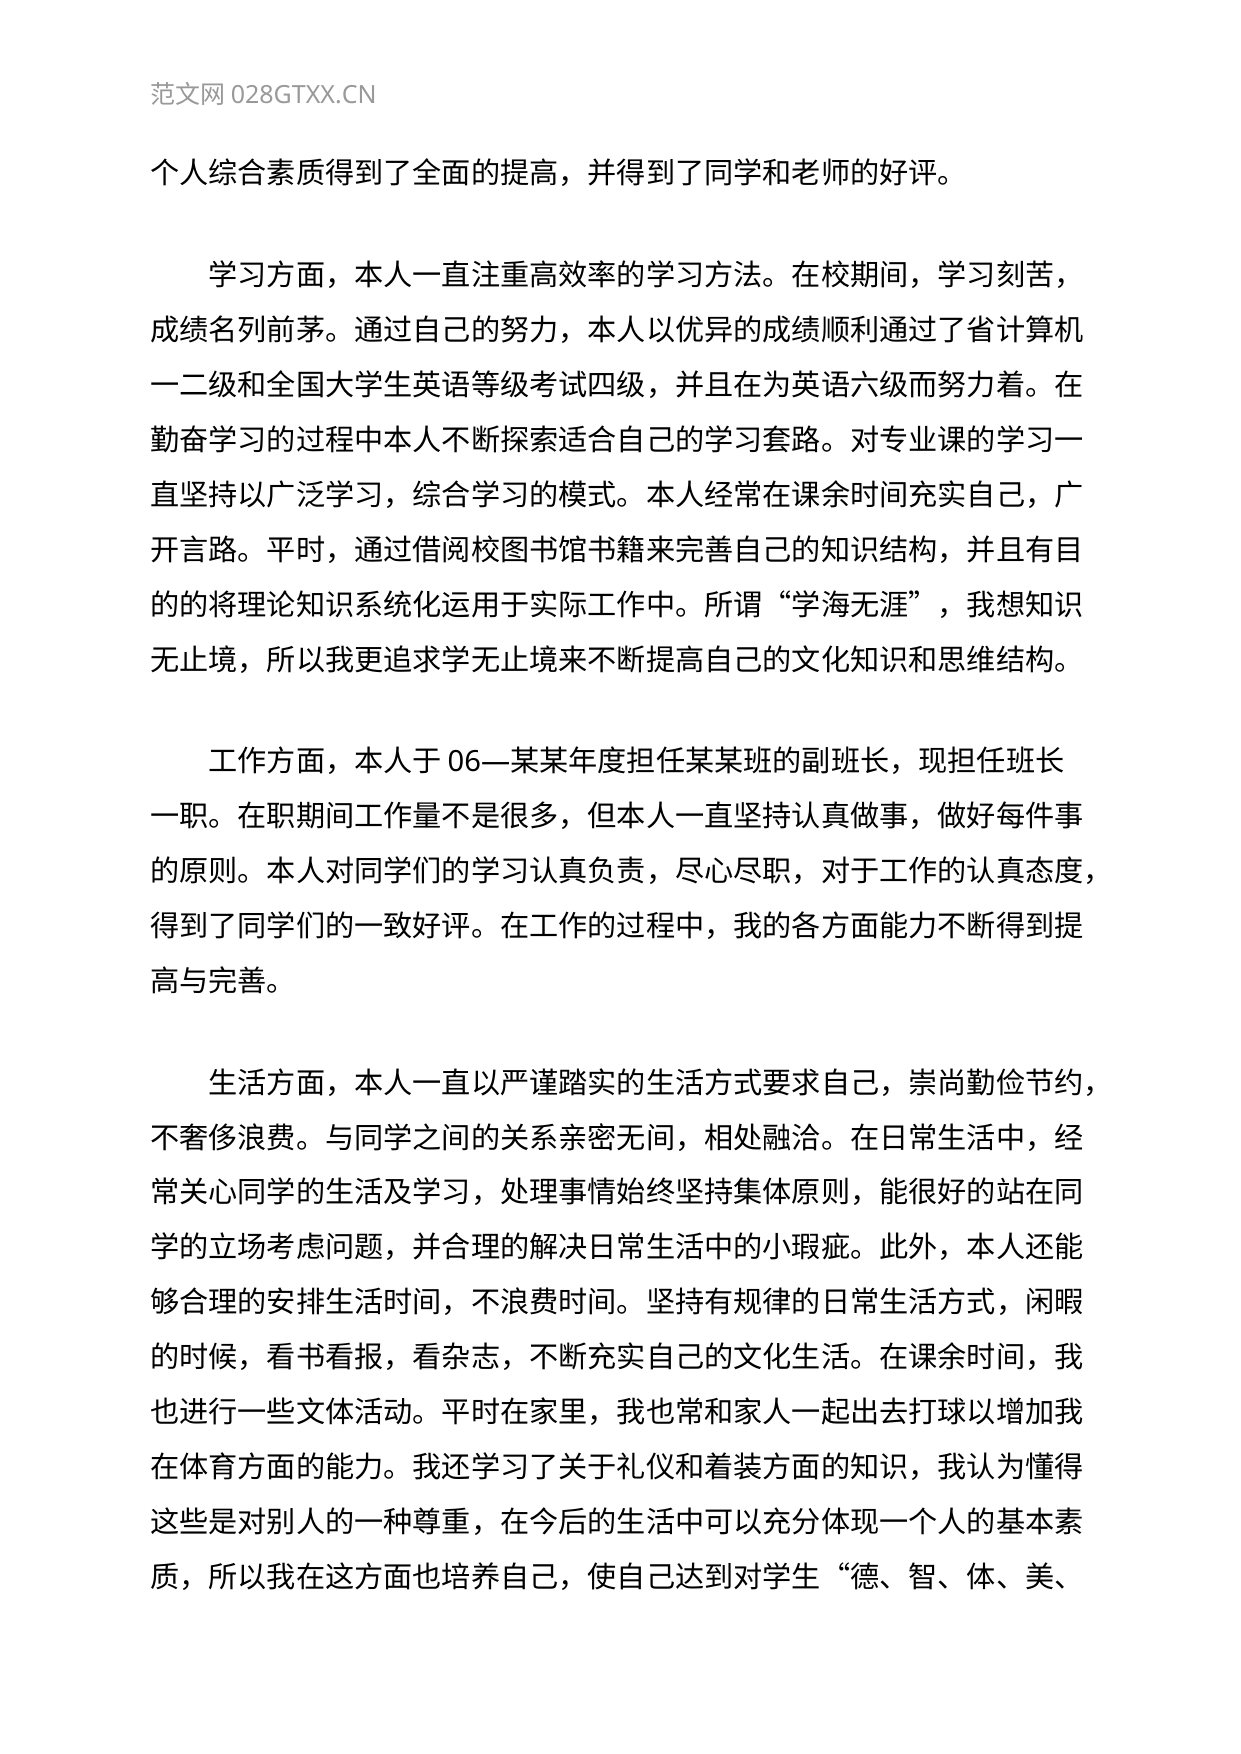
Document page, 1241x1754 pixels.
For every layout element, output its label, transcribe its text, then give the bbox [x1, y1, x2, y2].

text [150, 150, 1090, 192]
text 工作方面，本人于06—某某年度担任某某班的副班长，现担任班长一职。在职期间工作量不是很多，但本人一直坚持认真做事，做好每件事的原则。本人对同学们的学习认真负责，尽心尽职，对于工作的认真态度，得到了同学们的一致好评。在工作的过程中，我的各方面能力不断得到提高与完善。 [150, 738, 1090, 1000]
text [150, 1059, 1090, 1596]
text 学习方面，本人一直注重高效率的学习方法。在校期间，学习刻苦，成绩名列前茅。通过自己的努力，本人以优异的成绩顺利通过了省计算机一二级和全国大学生英语等级考试四级，并且在为英语六级而努力着。在勤奋学习的过程中本人不断探索适合自己的学习套路。对专业课的学习一直坚持以广泛学习，综合学习的模式。本人经常在课余时间充实自己，广开言路。平时，通过借阅校图书馆书籍来完善自己的知识结构，并且有目的的将理论知识系统化运用于实际工作中。所谓“学海无涯”，我想知识无止境，所以我更追求学无止境来不断提高自己的文化知识和思维结构。 [150, 252, 1090, 678]
